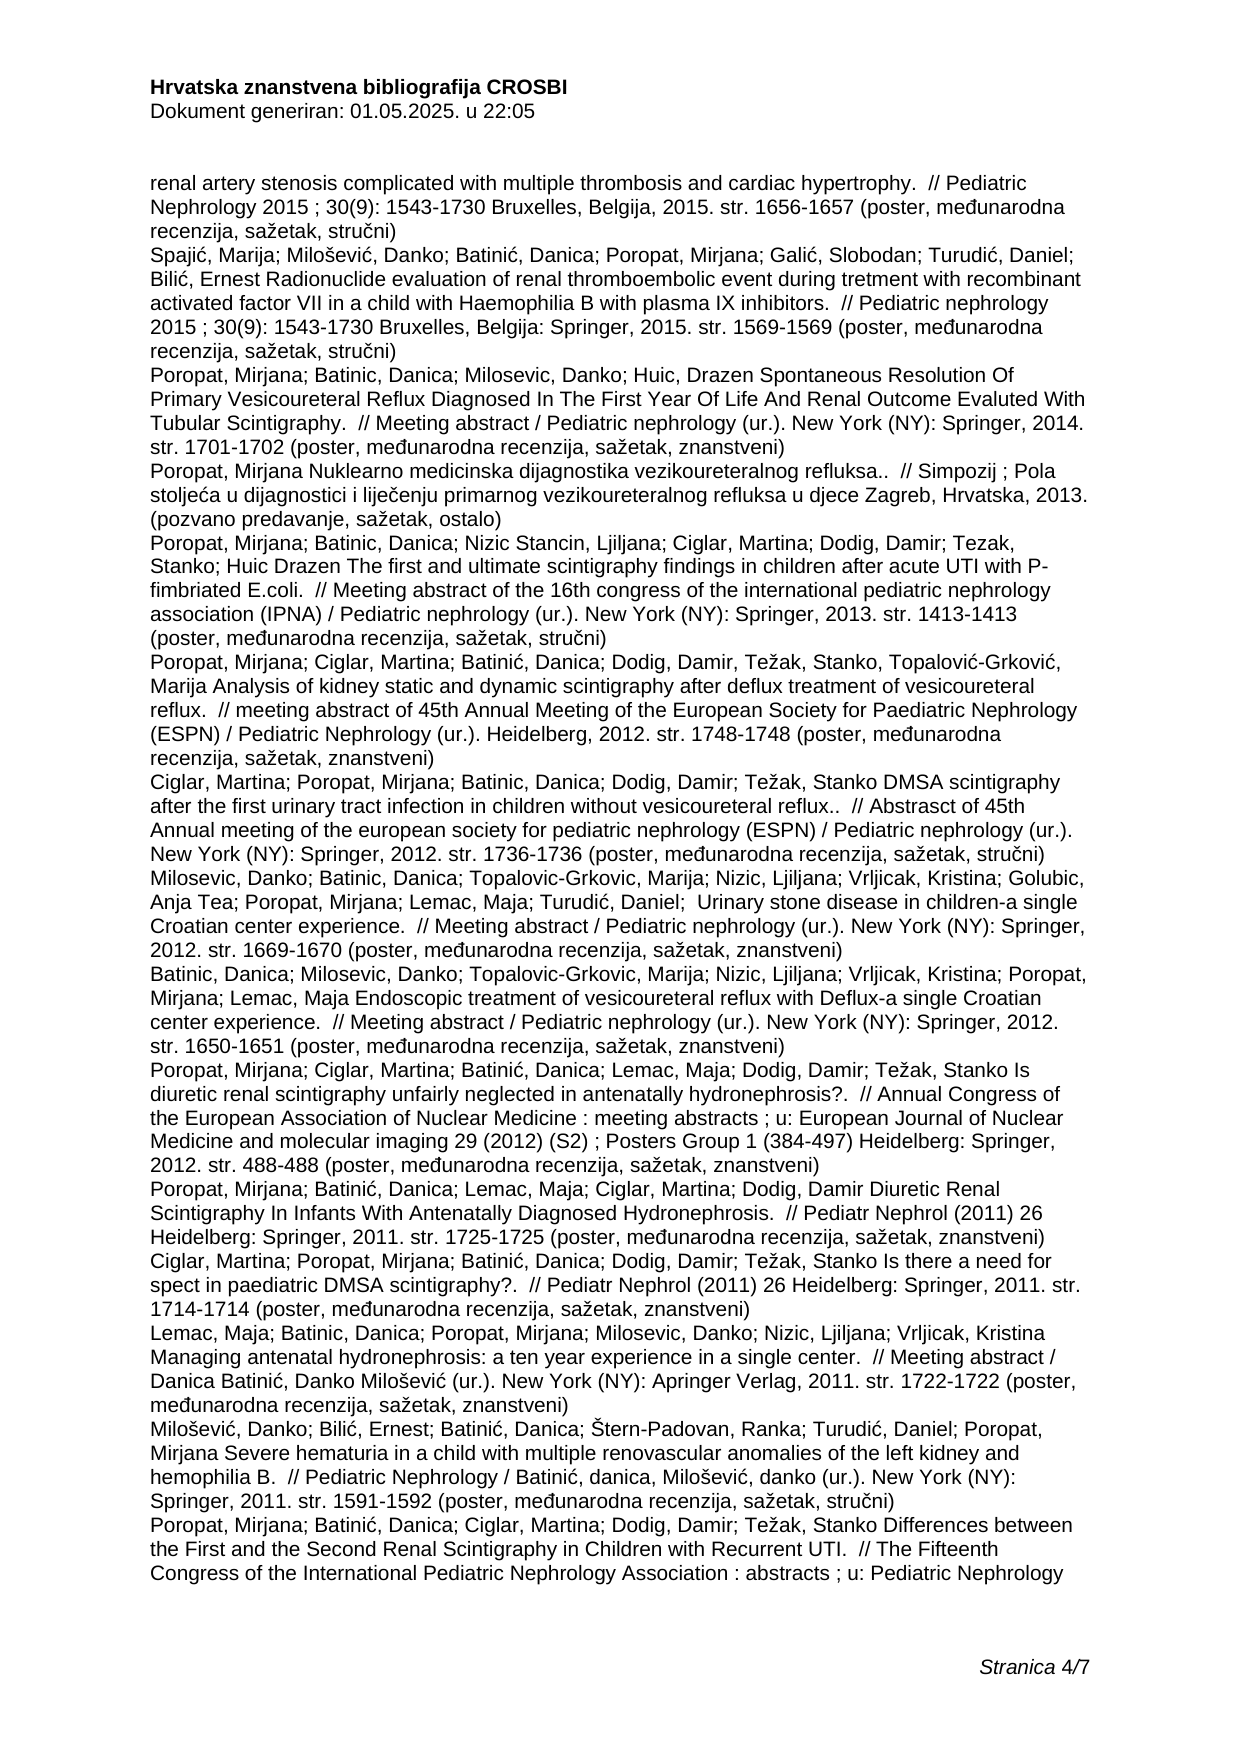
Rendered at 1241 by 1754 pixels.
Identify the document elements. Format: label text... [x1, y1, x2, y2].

text Poropat, Mirjana [150, 458, 1090, 530]
text Ciglar, Martina; Poropat, Mirjana; Batinic, Danica; Dodig, Damir; Težak, Stanko [150, 770, 1090, 866]
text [150, 1513, 1090, 1584]
text Milošević, Danko; Bilić, Ernest; Batinić, Danica; Štern-Padovan, Ranka; Turudić, Daniel; Poropat, Mirjana [150, 1417, 1090, 1513]
text Lemac, Maja; Batinic, Danica; Poropat, Mirjana; Milosevic, Danko; Nizic, Ljiljana; Vrljicak, Kristina [150, 1321, 1090, 1417]
text Poropat, Mirjana; Ciglar, Martina; Batinić, Danica; Lemac, Maja; Dodig, Damir; Težak, Stanko [150, 1057, 1090, 1177]
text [150, 171, 1090, 243]
text Milosevic, Danko; Batinic, Danica; Topalovic-Grkovic, Marija; Nizic, Ljiljana; Vrljicak, Kristina; Golubic, Anja Tea; Poropat, Mirjana; Lemac, Maja; Turudić, Daniel; [150, 866, 1090, 962]
text Spajić, Marija; Milošević, Danko; Batinić, Danica; Poropat, Mirjana; Galić, Slobodan; Turudić, Daniel; Bilić, Ernest [150, 243, 1090, 363]
text Poropat, Mirjana; Batinic, Danica; Milosevic, Danko; Huic, Drazen [150, 363, 1090, 458]
text Batinic, Danica; Milosevic, Danko; Topalovic-Grkovic, Marija; Nizic, Ljiljana; Vrljicak, Kristina; Poropat, Mirjana; Lemac, Maja [150, 962, 1090, 1057]
text Poropat, Mirjana; Batinić, Danica; Lemac, Maja; Ciglar, Martina; Dodig, Damir [150, 1177, 1090, 1249]
text Ciglar, Martina; Poropat, Mirjana; Batinić, Danica; Dodig, Damir; Težak, Stanko [150, 1249, 1090, 1321]
text Poropat, Mirjana; Ciglar, Martina; Batinić, Danica; Dodig, Damir, Težak, Stanko, Topalović-Grković, Marija [150, 650, 1090, 770]
text Poropat, Mirjana; Batinic, Danica; Nizic Stancin, Ljiljana; Ciglar, Martina; Dodig, Damir; Tezak, Stanko; Huic Drazen [150, 530, 1090, 650]
